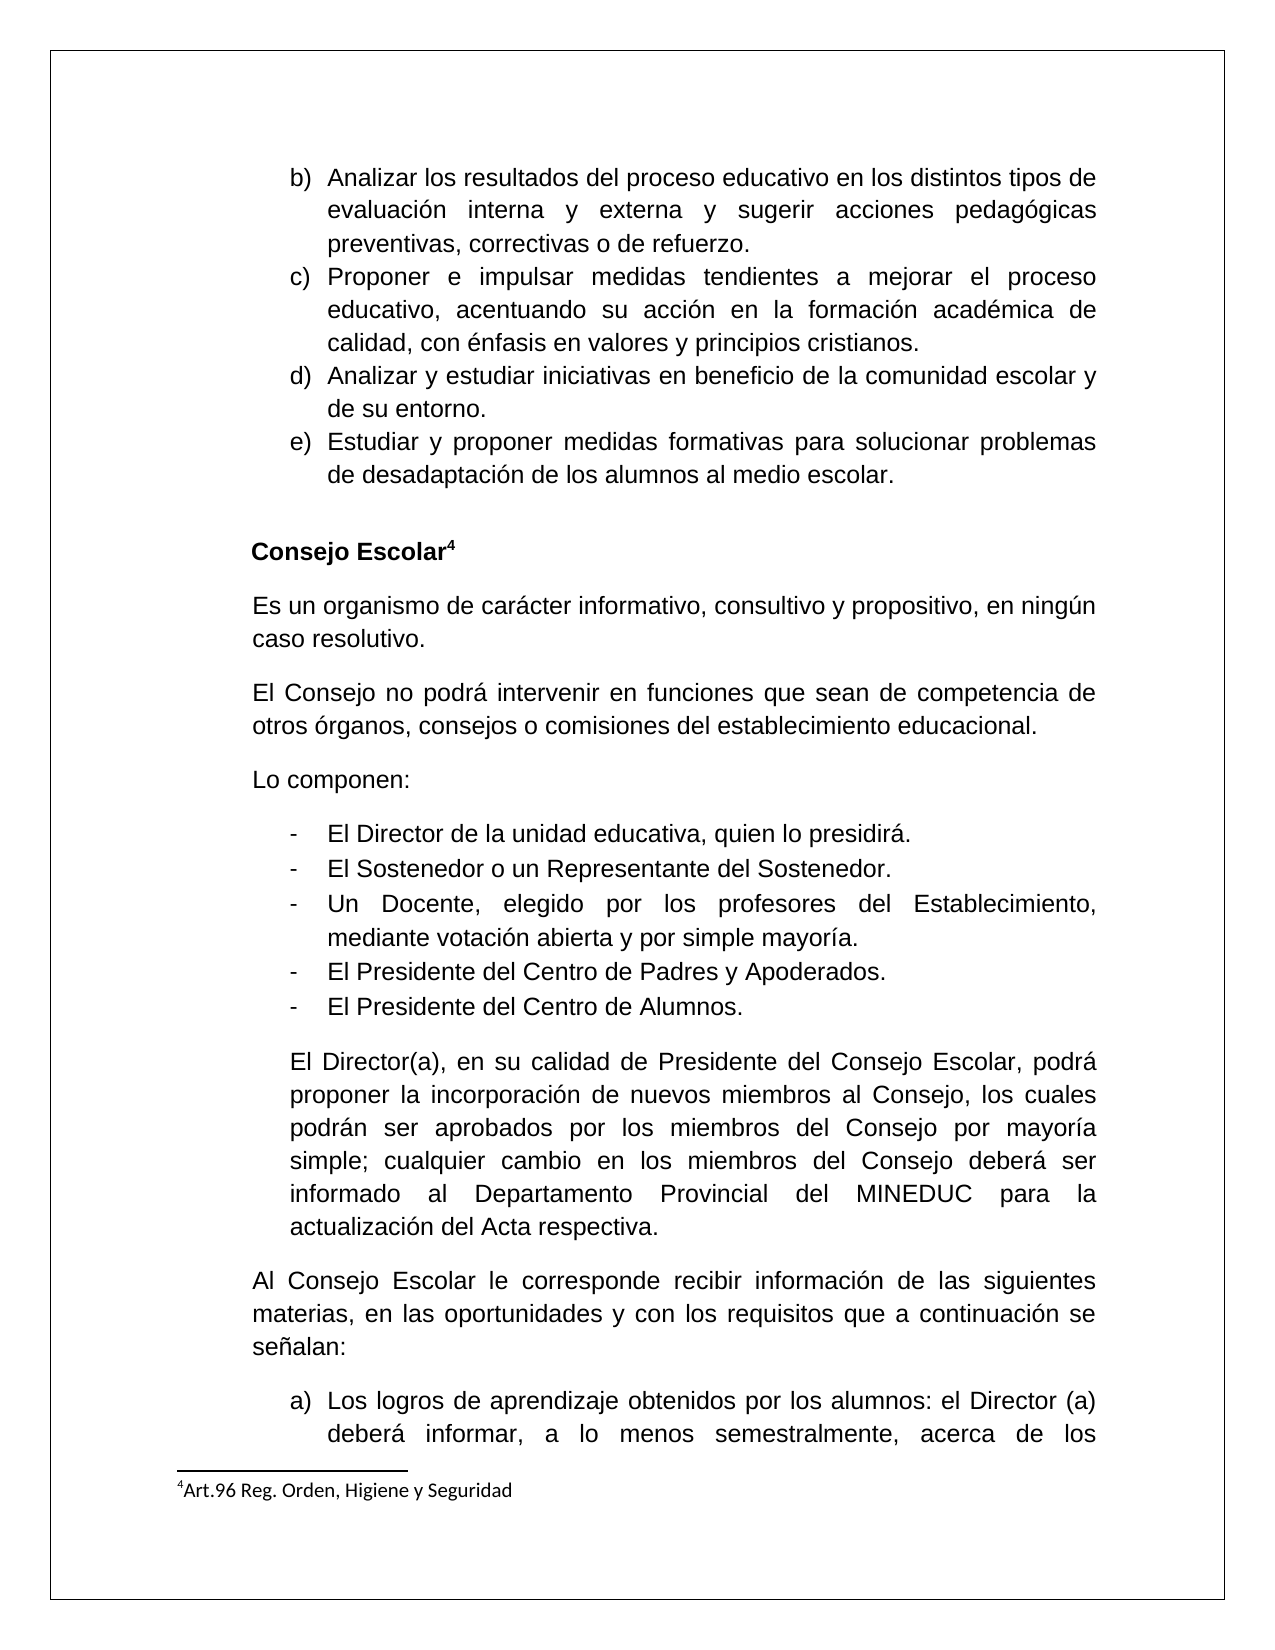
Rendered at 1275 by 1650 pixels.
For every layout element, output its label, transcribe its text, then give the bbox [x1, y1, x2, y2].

text Al Consejo Escolar le corresponde recibir información de las siguientes materias, en las oportunidades y con los requisitos que a continuación se señalan: [252, 1266, 1098, 1361]
list Analizar los resultados del proceso educativo en los distintos tipos de evaluación interna y externa y sugerir acciones pedagógicas preventivas, correctivas o de refuerzo. [289, 162, 1098, 257]
text Lo componen: [252, 765, 1098, 793]
list Proponer e impulsar medidas tendientes a mejorar el proceso educativo, acentuando su acción en la formación académica de calidad, con énfasis en valores y principios cristianos. [289, 262, 1098, 356]
list Analizar y estudiar iniciativas en beneficio de la comunidad escolar y de su entorno. [289, 361, 1098, 422]
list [289, 1386, 1098, 1448]
text Consejo Escolar [177, 537, 1098, 566]
list El Presidente del Centro de Padres y Apoderados. [289, 956, 1098, 987]
list El Presidente del Centro de Alumnos. [289, 991, 1098, 1022]
list Es un organismo de carácter informativo, consultivo y propositivo, en ningún caso resolutivo. [252, 591, 1098, 653]
list El Director de la unidad educativa, quien lo presidirá. [289, 818, 1098, 849]
list Un Docente, elegido por los profesores del Establecimiento, mediante votación abierta y por simple mayoría. [289, 888, 1098, 952]
text El Director(a), en su calidad de Presidente del Consejo Escolar, podrá proponer la incorporación de nuevos miembros al Consejo, los cuales podrán ser aprobados por los miembros del Consejo por mayoría simple; cualquier cambio en los miembros del Consejo deberá ser informado al Departamento Provincial del MINEDUC para la actualización del Acta respectiva. [289, 1047, 1098, 1241]
list El Sostenedor o un Representante del Sostenedor. [289, 853, 1098, 884]
text El Consejo no podrá intervenir en funciones que sean de competencia de otros órganos, consejos o comisiones del establecimiento educacional. [252, 678, 1098, 739]
list Estudiar y proponer medidas formativas para solucionar problemas de desadaptación de los alumnos al medio escolar. [289, 427, 1098, 488]
